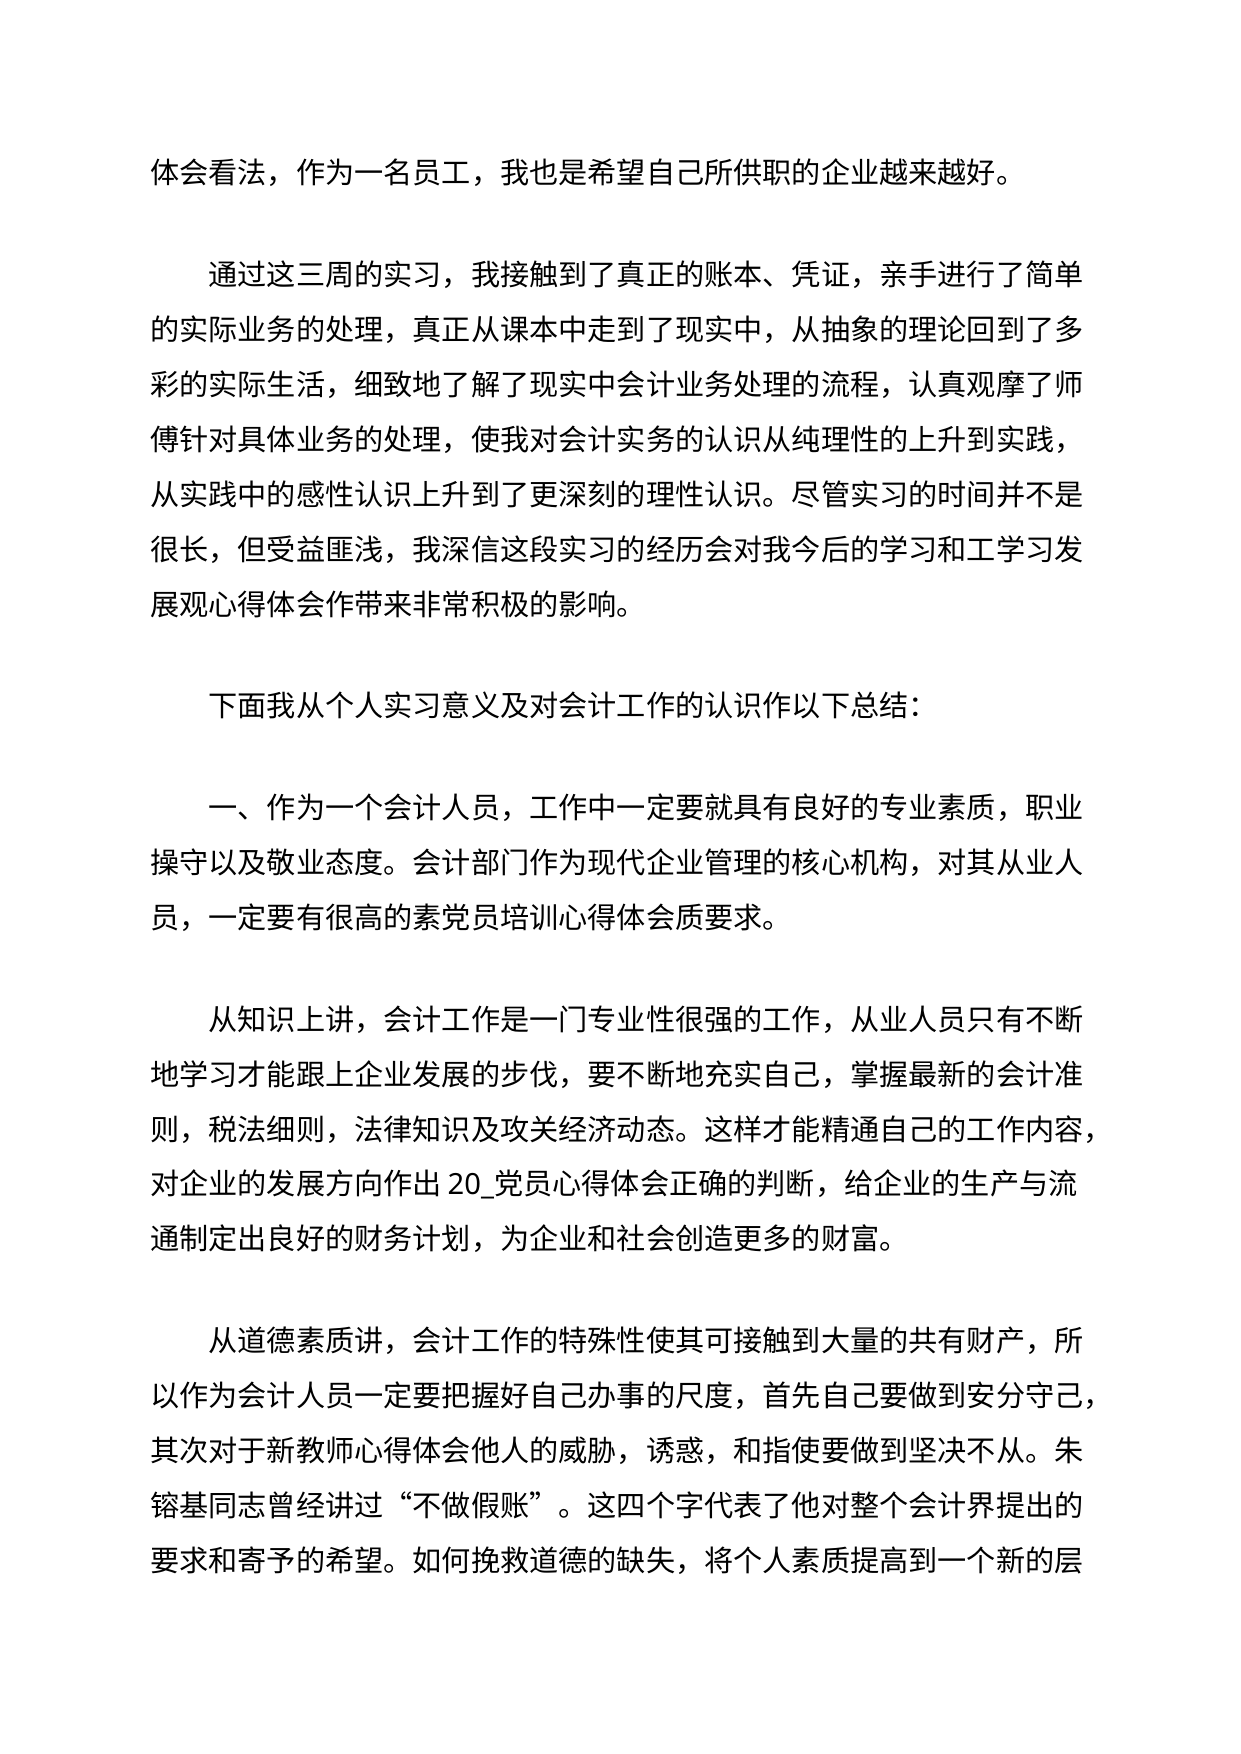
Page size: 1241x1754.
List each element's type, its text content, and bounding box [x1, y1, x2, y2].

text 通过这三周的实习，我接触到了真正的账本、凭证，亲手进行了简单的实际业务的处理，真正从课本中走到了现实中，从抽象的理论回到了多彩的实际生活，细致地了解了现实中会计业务处理的流程，认真观摩了师傅针对具体业务的处理，使我对会计实务的认识从纯理性的上升到实践，从实践中的感性认识上升到了更深刻的理性认识。尽管实习的时间并不是很长，但受益匪浅，我深信这段实习的经历会对我今后的学习和工学习发展观心得体会作带来非常积极的影响。 [150, 252, 1090, 623]
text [150, 1318, 1090, 1579]
text 下面我从个人实习意义及对会计工作的认识作以下总结： [150, 683, 1090, 725]
text 从知识上讲，会计工作是一门专业性很强的工作，从业人员只有不断地学习才能跟上企业发展的步伐，要不断地充实自己，掌握最新的会计准则，税法细则，法律知识及攻关经济动态。这样才能精通自己的工作内容，对企业的发展方向作出20_党员心得体会正确的判断，给企业的生产与流通制定出良好的财务计划，为企业和社会创造更多的财富。 [150, 996, 1090, 1258]
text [150, 150, 1090, 192]
text 一、作为一个会计人员，工作中一定要就具有良好的专业素质，职业操守以及敬业态度。会计部门作为现代企业管理的核心机构，对其从业人员，一定要有很高的素党员培训心得体会质要求。 [150, 785, 1090, 937]
